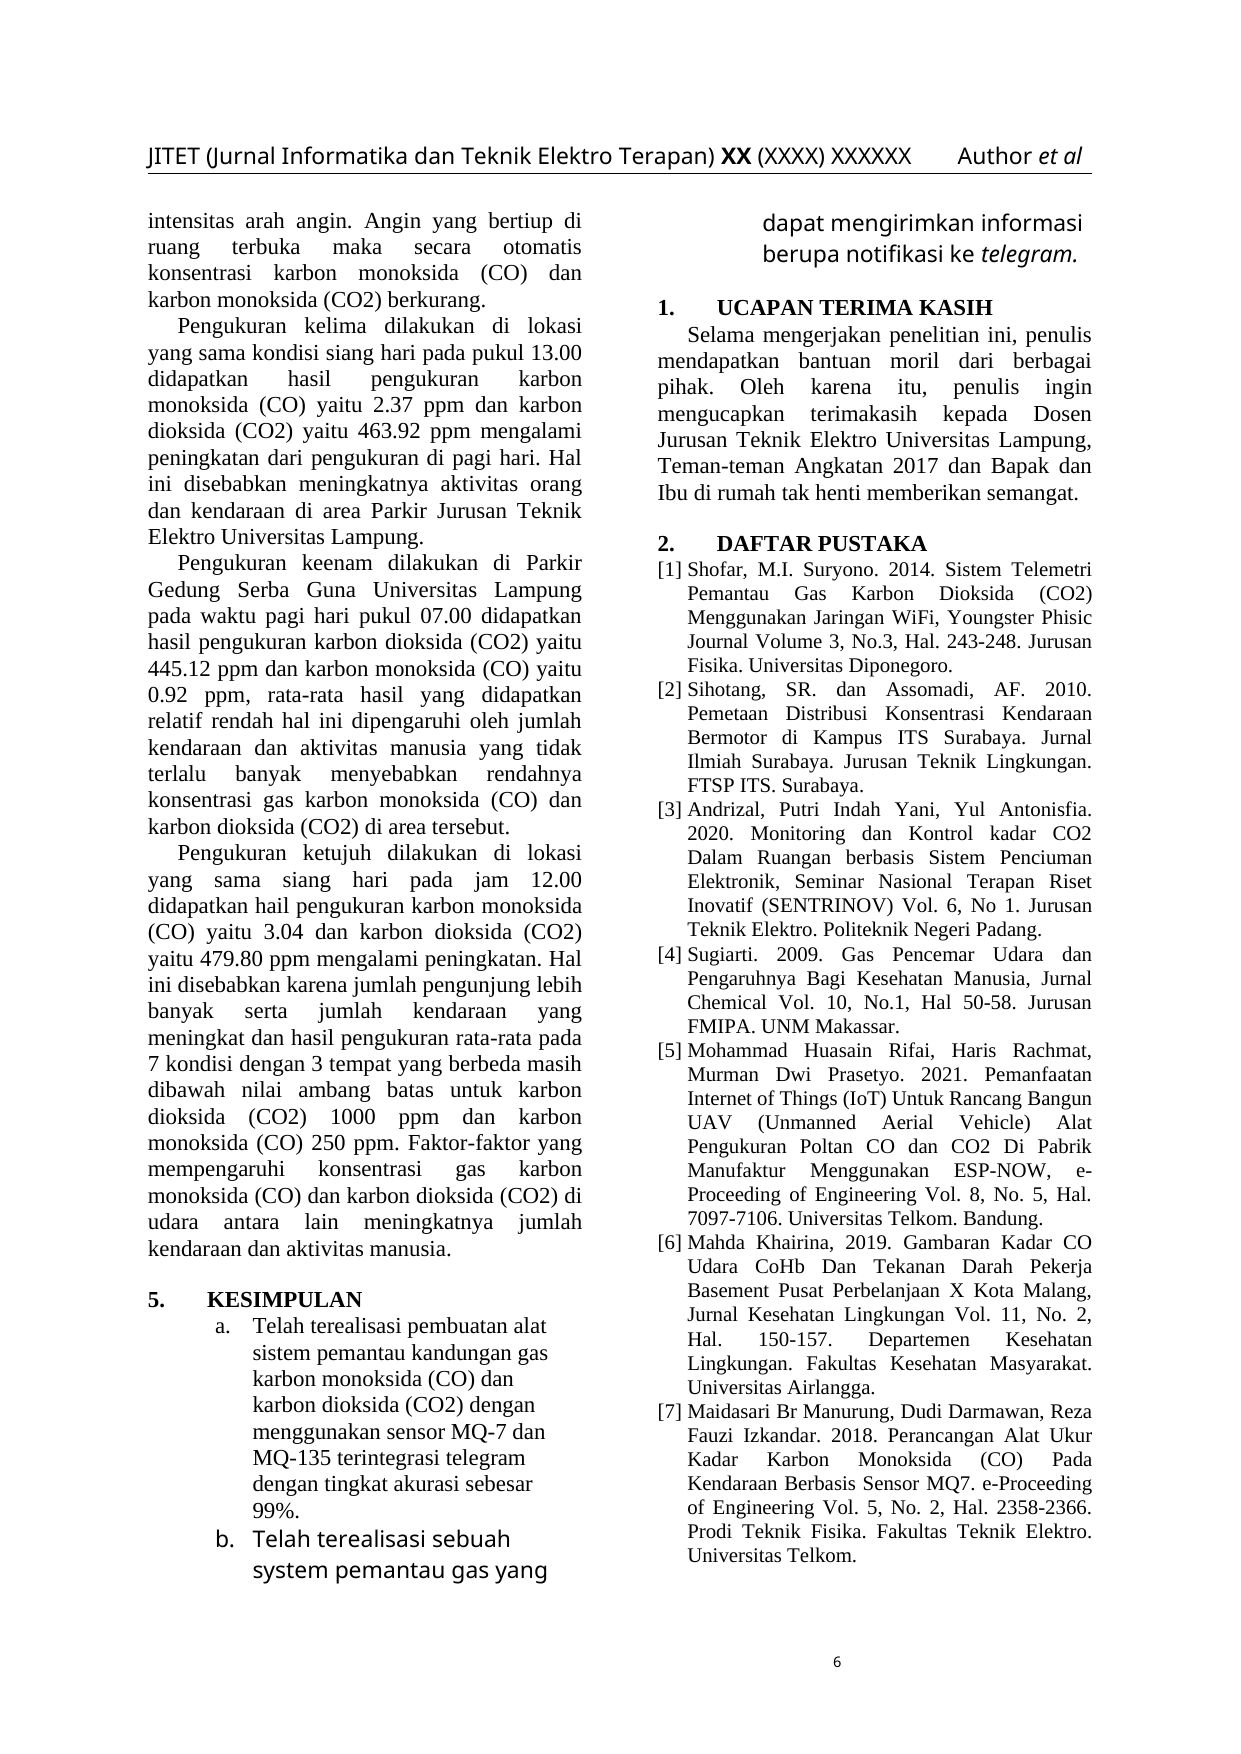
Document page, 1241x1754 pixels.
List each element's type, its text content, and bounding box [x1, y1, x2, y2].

text [3] Andrizal, Putri Indah Yani, Yul Antonisfia. 2020. Monitoring dan Kontrol kadar CO2 Dalam Ruangan berbasis Sistem Penciuman Elektronik, Seminar Nasional Terapan Riset Inovatif (SENTRINOV) Vol. 6, No 1. Jurusan Teknik Elektro. Politeknik Negeri Padang. [657, 797, 1092, 941]
text [7] Maidasari Br Manurung, Dudi Darmawan, Reza Fauzi Izkandar. 2018. Perancangan Alat Ukur Kadar Karbon Monoksida (CO) Pada Kendaraan Berbasis Sensor MQ7. e-Proceeding of Engineering Vol. 5, No. 2, Hal. 2358-2366. Prodi Teknik Fisika. Fakultas Teknik Elektro. Universitas Telkom. [657, 1399, 1092, 1567]
text [5] Mohammad Huasain Rifai, Haris Rachmat, Murman Dwi Prasetyo. 2021. Pemanfaatan Internet of Things (IoT) Untuk Rancang Bangun UAV (Unmanned Aerial Vehicle) Alat Pengukuran Poltan CO dan CO2 Di Pabrik Manufaktur Menggunakan ESP-NOW, e-Proceeding of Engineering Vol. 8, No. 5, Hal. 7097-7106. Universitas Telkom. Bandung. [657, 1038, 1092, 1230]
text [2] Sihotang, SR. dan Assomadi, AF. 2010. Pemetaan Distribusi Konsentrasi Kendaraan Bermotor di Kampus ITS Surabaya. Jurnal Ilmiah Surabaya. Jurusan Teknik Lingkungan. FTSP ITS. Surabaya. [657, 677, 1092, 797]
list Telah terealisasi sebuah system pemantau gas yang dapat mengirimkan informasi berupa notifikasi ke telegram. [724, 207, 1092, 269]
subtitle KESIMPULAN [148, 1286, 582, 1312]
text Pengukuran ketujuh dilakukan di lokasi yang sama siang hari pada jam 12.00 didapatkan hail pengukuran karbon monoksida (CO) yaitu 3.04 dan karbon dioksida (CO2) yaitu 479.80 ppm mengalami peningkatan. Hal ini disebabkan karena jumlah pengunjung lebih banyak serta jumlah kendaraan yang meningkat dan hasil pengukuran rata-rata pada 7 kondisi dengan 3 tempat yang berbeda masih dibawah nilai ambang batas untuk karbon dioksida (CO2) 1000 ppm dan karbon monoksida (CO) 250 ppm. Faktor-faktor yang mempengaruhi konsentrasi gas karbon monoksida (CO) dan karbon dioksida (CO2) di udara antara lain meningkatnya jumlah kendaraan dan aktivitas manusia. [148, 839, 582, 1261]
subtitle UCAPAN TERIMA KASIH [657, 294, 1092, 321]
text [6] Mahda Khairina, 2019. Gambaran Kadar CO Udara CoHb Dan Tekanan Darah Pekerja Basement Pusat Perbelanjaan X Kota Malang, Jurnal Kesehatan Lingkungan Vol. 11, No. 2, Hal. 150-157. Departemen Kesehatan Lingkungan. Fakultas Kesehatan Masyarakat. Universitas Airlangga. [657, 1230, 1092, 1399]
subtitle DAFTAR PUSTAKA [657, 530, 1092, 556]
text Pengukuran keenam dilakukan di Parkir Gedung Serba Guna Universitas Lampung pada waktu pagi hari pukul 07.00 didapatkan hasil pengukuran karbon dioksida (CO2) yaitu 445.12 ppm dan karbon monoksida (CO) yaitu 0.92 ppm, rata-rata hasil yang didapatkan relatif rendah hal ini dipengaruhi oleh jumlah kendaraan dan aktivitas manusia yang tidak terlalu banyak menyebabkan rendahnya konsentrasi gas karbon monoksida (CO) dan karbon dioksida (CO2) di area tersebut. [148, 549, 582, 839]
text [4] Sugiarti. 2009. Gas Pencemar Udara dan Pengaruhnya Bagi Kesehatan Manusia, Jurnal Chemical Vol. 10, No.1, Hal 50-58. Jurusan FMIPA. UNM Makassar. [657, 941, 1092, 1038]
text Pengukuran kelima dilakukan di lokasi yang sama kondisi siang hari pada pukul 13.00 didapatkan hasil pengukuran karbon monoksida (CO) yaitu 2.37 ppm dan karbon dioksida (CO2) yaitu 463.92 ppm mengalami peningkatan dari pengukuran di pagi hari. Hal ini disebabkan meningkatnya aktivitas orang dan kendaraan di area Parkir Jurusan Teknik Elektro Universitas Lampung. [148, 312, 582, 549]
list Telah terealisasi sebuah system pemantau gas yang dapat mengirimkan informasi berupa notifikasi ke telegram. [215, 1523, 582, 1586]
list Telah terealisasi pembuatan alat sistem pemantau kandungan gas karbon monoksida (CO) dan karbon dioksida (CO2) dengan menggunakan sensor MQ-7 dan MQ-135 terintegrasi telegram dengan tingkat akurasi sebesar 99%. [215, 1312, 582, 1523]
text Selama mengerjakan penelitian ini, penulis mendapatkan bantuan moril dari berbagai pihak. Oleh karena itu, penulis ingin mengucapkan terimakasih kepada Dosen Jurusan Teknik Elektro Universitas Lampung, Teman-teman Angkatan 2017 dan Bapak dan Ibu di rumah tak henti memberikan semangat. [657, 321, 1092, 505]
text [1] Shofar, M.I. Suryono. 2014. Sistem Telemetri Pemantau Gas Karbon Dioksida (CO2) Menggunakan Jaringan WiFi, Youngster Phisic Journal Volume 3, No.3, Hal. 243-248. Jurusan Fisika. Universitas Diponegoro. [657, 556, 1092, 677]
